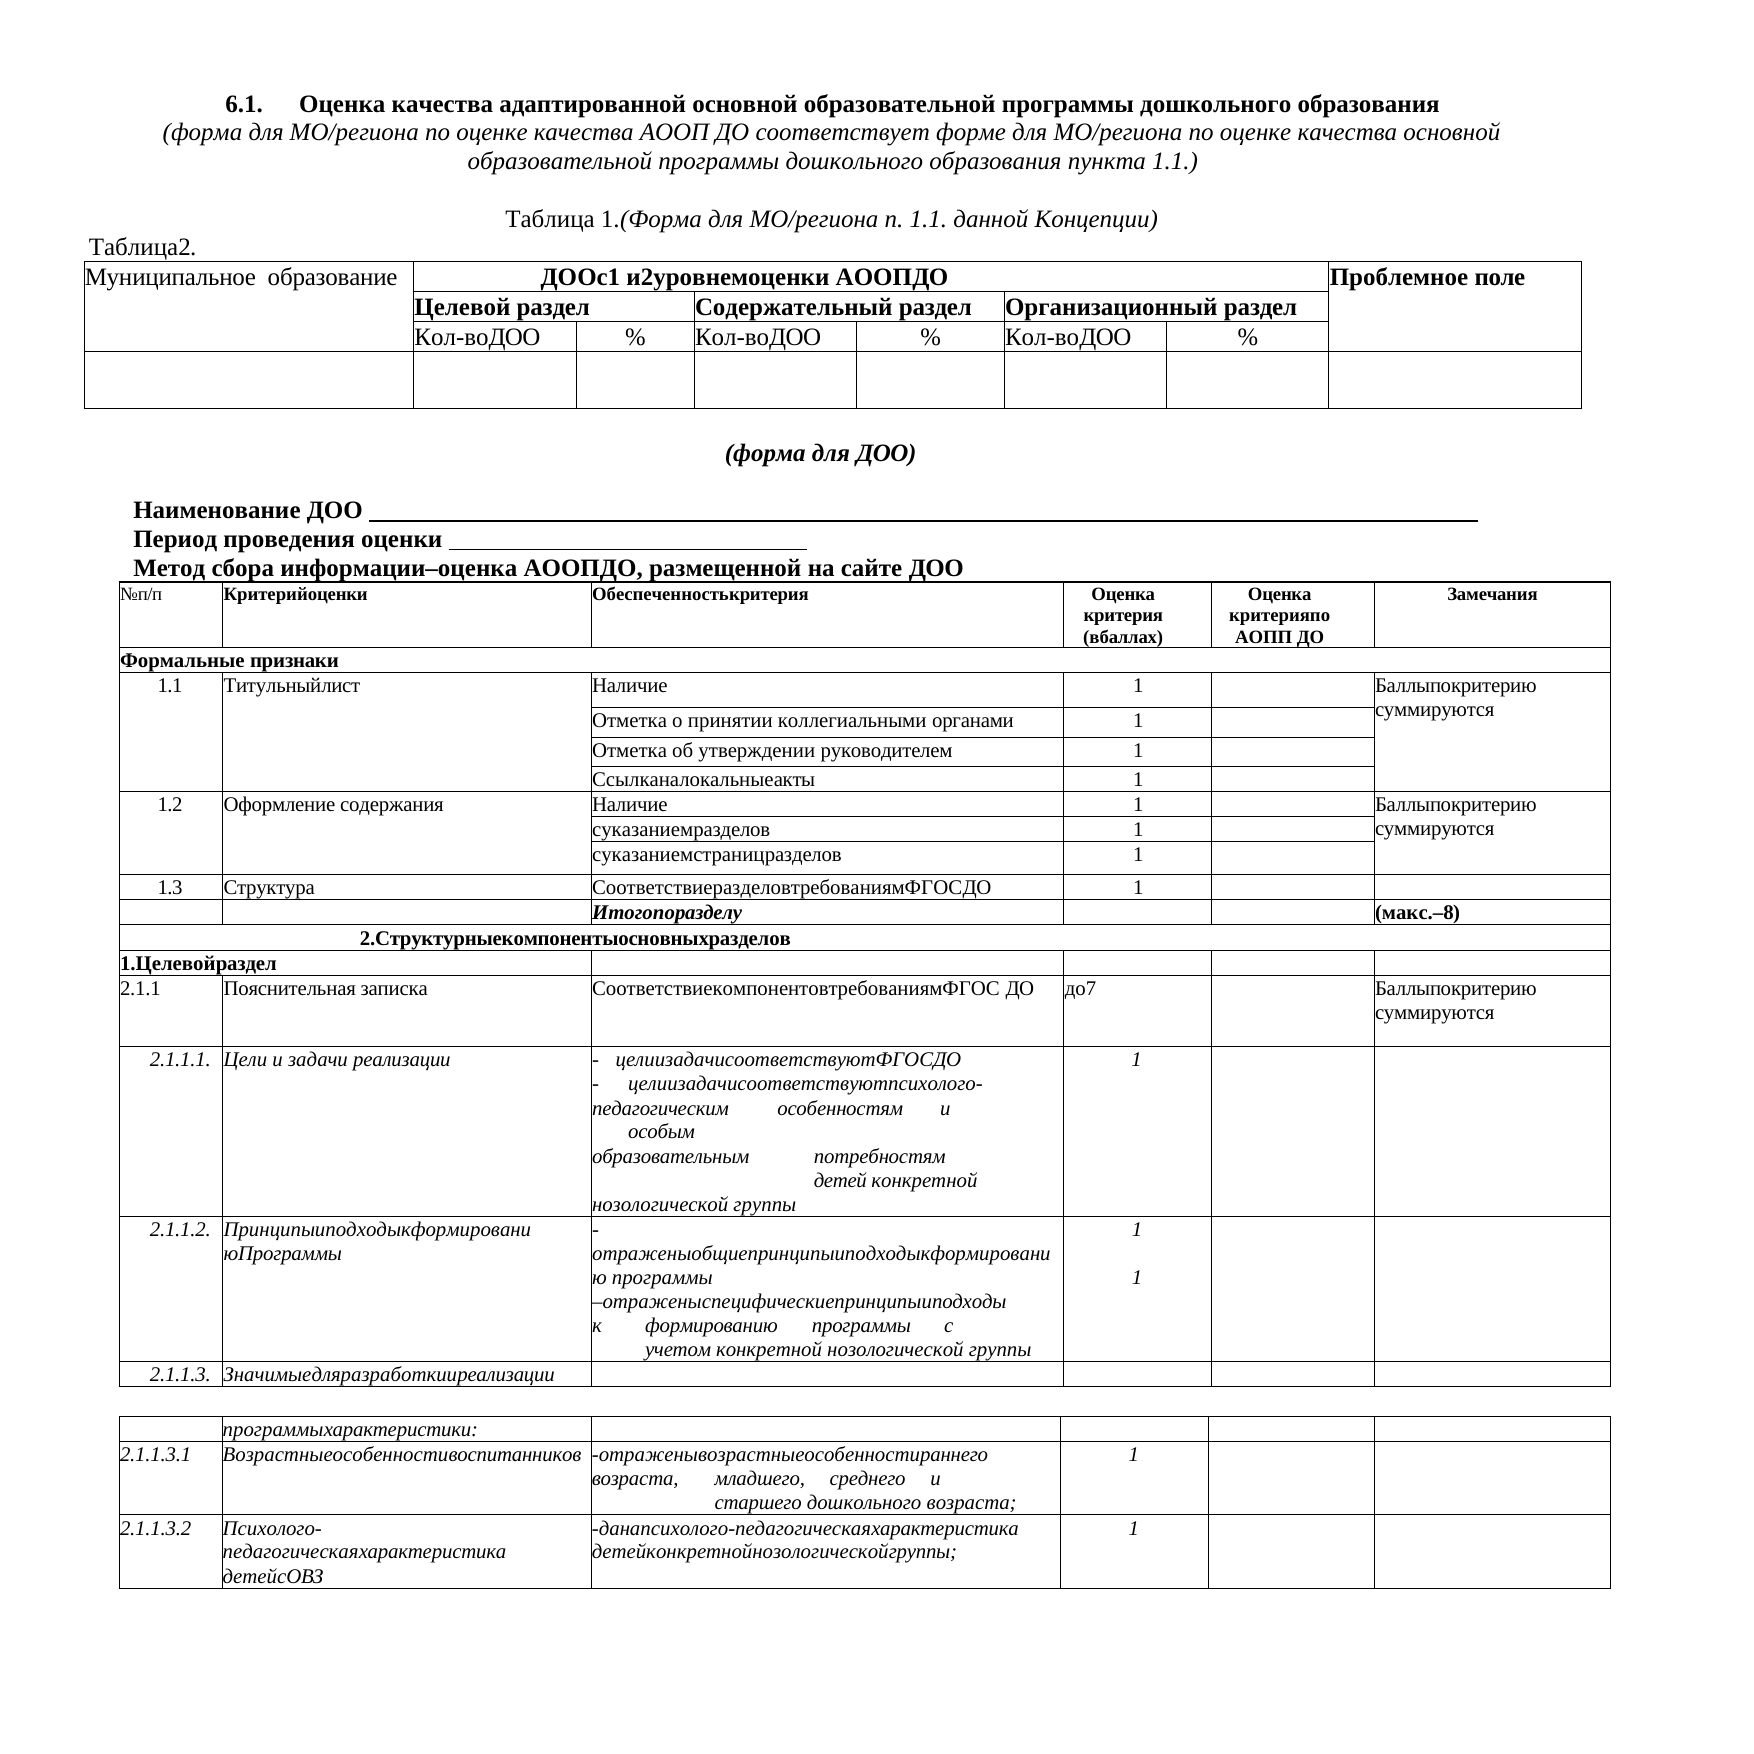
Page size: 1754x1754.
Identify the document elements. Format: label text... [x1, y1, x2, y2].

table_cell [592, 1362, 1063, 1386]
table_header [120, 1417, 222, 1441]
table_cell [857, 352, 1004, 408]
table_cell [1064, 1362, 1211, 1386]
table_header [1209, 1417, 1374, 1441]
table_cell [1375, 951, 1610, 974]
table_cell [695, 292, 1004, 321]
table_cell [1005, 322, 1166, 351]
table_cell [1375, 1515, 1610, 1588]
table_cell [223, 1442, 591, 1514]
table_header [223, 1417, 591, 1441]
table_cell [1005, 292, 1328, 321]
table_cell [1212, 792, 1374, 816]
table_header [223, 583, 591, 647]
text 6.1. Оценка качества адаптированной основной образовательной программы дошкольного образования [89, 89, 1577, 117]
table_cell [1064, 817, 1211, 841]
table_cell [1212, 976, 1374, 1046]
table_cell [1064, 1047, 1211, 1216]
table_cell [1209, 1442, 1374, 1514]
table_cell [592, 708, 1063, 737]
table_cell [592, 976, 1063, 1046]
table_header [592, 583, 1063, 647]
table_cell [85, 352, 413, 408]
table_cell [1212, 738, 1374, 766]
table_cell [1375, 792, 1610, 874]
text Период проведения оценки [133, 524, 1577, 553]
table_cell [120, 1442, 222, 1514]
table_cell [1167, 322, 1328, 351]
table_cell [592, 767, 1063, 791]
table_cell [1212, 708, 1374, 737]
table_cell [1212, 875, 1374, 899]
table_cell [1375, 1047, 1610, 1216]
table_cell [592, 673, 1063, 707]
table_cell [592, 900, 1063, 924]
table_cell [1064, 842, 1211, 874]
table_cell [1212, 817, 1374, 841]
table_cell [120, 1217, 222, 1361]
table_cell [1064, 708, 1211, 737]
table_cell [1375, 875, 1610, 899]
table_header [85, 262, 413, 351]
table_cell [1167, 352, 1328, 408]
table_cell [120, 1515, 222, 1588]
text Таблица2. [89, 232, 1577, 261]
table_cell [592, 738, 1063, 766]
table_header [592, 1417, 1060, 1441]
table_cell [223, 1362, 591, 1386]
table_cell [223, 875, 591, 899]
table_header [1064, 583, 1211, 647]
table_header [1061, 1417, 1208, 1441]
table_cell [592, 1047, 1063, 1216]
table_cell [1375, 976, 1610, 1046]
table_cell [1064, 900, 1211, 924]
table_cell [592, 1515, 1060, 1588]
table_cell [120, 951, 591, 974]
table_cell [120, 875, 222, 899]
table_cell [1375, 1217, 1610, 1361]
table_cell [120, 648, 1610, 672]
text (форма для МО/региона по оценке качества АООП ДО соответствует форме для МО/региона по оценке качества основной образовательной программы дошкольного образования пункта 1.1.) [89, 117, 1577, 175]
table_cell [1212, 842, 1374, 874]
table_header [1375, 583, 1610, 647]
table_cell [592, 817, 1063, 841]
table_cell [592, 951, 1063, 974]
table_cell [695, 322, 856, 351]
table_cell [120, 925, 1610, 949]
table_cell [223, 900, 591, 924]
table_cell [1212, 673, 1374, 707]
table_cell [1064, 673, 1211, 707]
text (форма для ДОО) [89, 438, 1555, 466]
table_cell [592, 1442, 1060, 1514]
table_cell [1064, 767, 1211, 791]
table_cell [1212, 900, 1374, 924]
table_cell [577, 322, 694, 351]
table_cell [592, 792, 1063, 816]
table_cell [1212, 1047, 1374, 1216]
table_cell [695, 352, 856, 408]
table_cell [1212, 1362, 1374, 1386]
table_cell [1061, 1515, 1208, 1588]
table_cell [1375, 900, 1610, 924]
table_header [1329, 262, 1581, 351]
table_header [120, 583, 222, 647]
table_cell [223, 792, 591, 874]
text Таблица 1.(Форма для МО/региона п. 1.1. данной Концепции) [89, 204, 1577, 232]
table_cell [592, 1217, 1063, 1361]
text Метод сбора информации–оценка АООПДО, размещенной на сайте ДОО [133, 553, 1577, 581]
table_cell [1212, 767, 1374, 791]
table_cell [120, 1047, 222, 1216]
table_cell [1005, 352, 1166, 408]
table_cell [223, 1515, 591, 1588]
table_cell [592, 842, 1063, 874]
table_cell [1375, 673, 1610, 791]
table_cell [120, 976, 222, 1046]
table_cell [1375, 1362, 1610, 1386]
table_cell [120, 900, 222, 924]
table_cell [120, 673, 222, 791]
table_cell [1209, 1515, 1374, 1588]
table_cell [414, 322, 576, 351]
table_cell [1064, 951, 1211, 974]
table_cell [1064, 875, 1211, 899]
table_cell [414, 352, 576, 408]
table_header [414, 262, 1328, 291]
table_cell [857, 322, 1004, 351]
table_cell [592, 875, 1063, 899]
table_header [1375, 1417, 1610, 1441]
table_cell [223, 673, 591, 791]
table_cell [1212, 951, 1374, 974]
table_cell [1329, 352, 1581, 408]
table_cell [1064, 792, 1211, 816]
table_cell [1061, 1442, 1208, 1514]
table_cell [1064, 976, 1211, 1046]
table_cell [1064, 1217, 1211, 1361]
text Наименование ДОО [133, 495, 1577, 524]
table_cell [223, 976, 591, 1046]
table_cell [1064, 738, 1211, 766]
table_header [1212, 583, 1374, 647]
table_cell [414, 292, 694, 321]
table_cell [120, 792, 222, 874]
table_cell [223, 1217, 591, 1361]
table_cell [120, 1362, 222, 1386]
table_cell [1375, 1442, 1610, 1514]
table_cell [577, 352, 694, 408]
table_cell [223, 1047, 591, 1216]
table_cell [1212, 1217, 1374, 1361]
